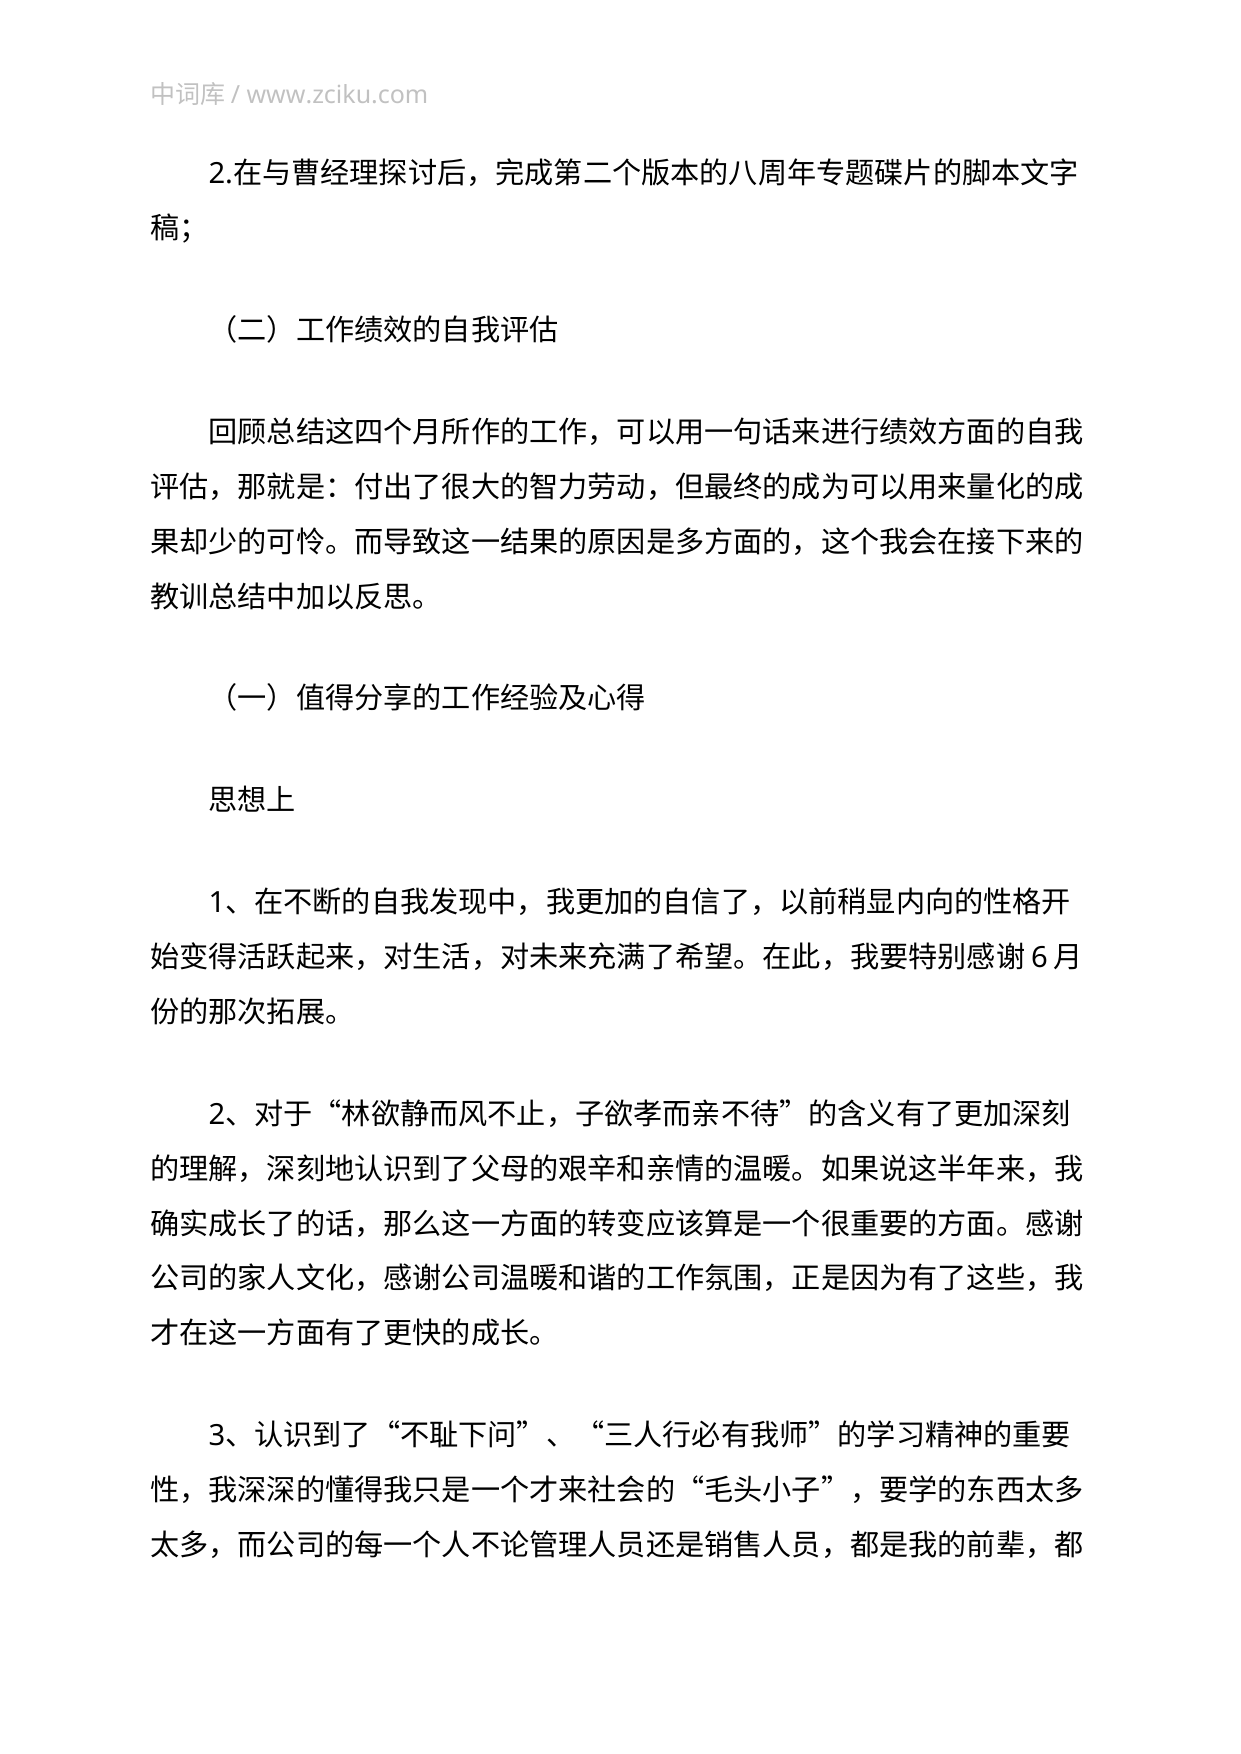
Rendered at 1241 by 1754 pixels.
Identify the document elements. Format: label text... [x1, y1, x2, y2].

text （一）值得分享的工作经验及心得 [150, 675, 1090, 717]
text （二）工作绩效的自我评估 [150, 307, 1090, 349]
text 1、在不断的自我发现中，我更加的自信了，以前稍显内向的性格开始变得活跃起来，对生活，对未来充满了希望。在此，我要特别感谢6月份的那次拓展。 [150, 878, 1090, 1031]
text 2、对于“林欲静而风不止，子欲孝而亲不待”的含义有了更加深刻的理解，深刻地认识到了父母的艰辛和亲情的温暖。如果说这半年来，我确实成长了的话，那么这一方面的转变应该算是一个很重要的方面。感谢公司的家人文化，感谢公司温暖和谐的工作氛围，正是因为有了这些，我才在这一方面有了更快的成长。 [150, 1090, 1090, 1352]
text 思想上 [150, 777, 1090, 819]
text 2.在与曹经理探讨后，完成第二个版本的八周年专题碟片的脚本文字稿； [150, 150, 1090, 247]
text 回顾总结这四个月所作的工作，可以用一句话来进行绩效方面的自我评估，那就是：付出了很大的智力劳动，但最终的成为可以用来量化的成果却少的可怜。而导致这一结果的原因是多方面的，这个我会在接下来的教训总结中加以反思。 [150, 408, 1090, 616]
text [150, 1412, 1090, 1564]
